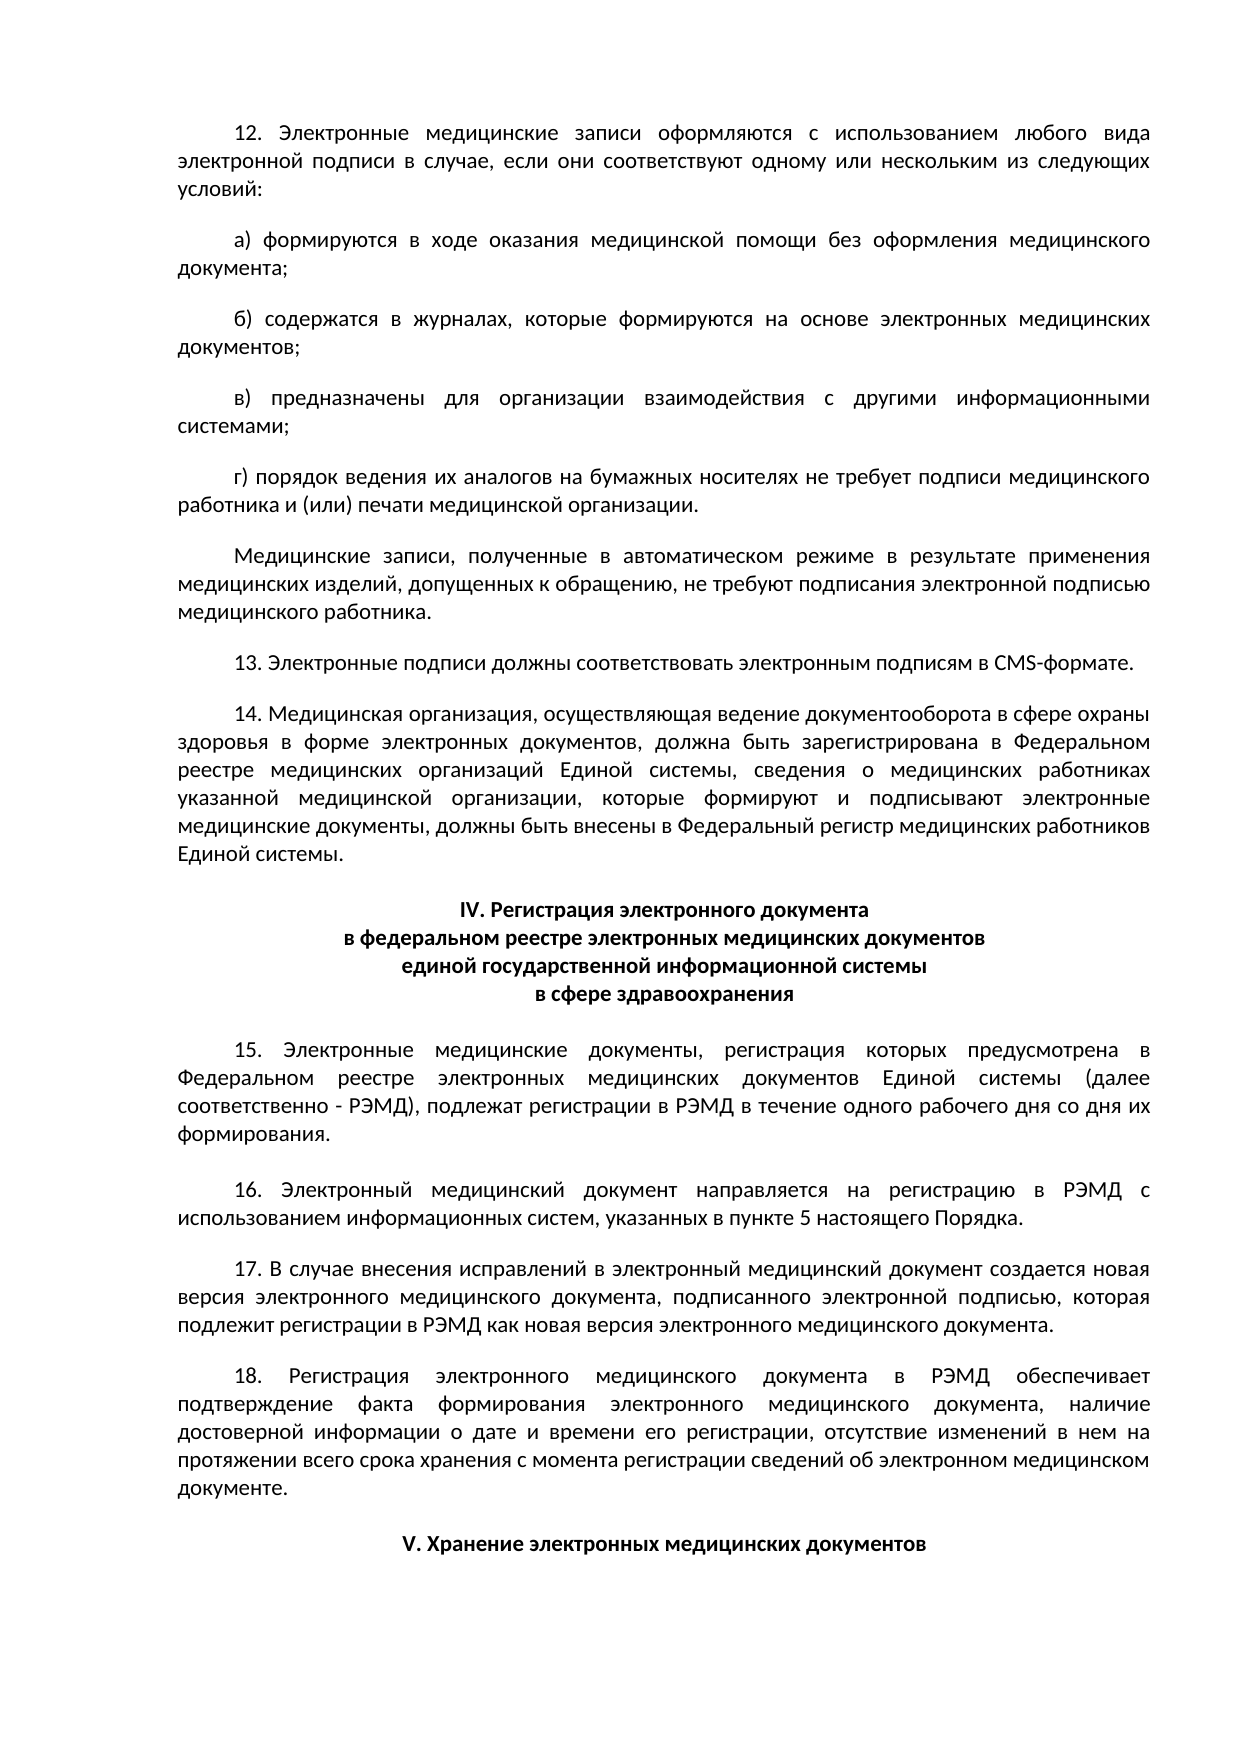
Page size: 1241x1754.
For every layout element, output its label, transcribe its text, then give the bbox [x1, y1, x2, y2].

text 15. Электронные медицинские документы, регистрация которых предусмотрена в Федеральном реестре электронных медицинских документов Единой системы (далее соответственно - РЭМД), подлежат регистрации в РЭМД в течение одного рабочего дня со дня их формирования. [177, 1035, 1152, 1147]
title единой государственной информационной системы [177, 951, 1152, 979]
text 12. Электронные медицинские записи оформляются с использованием любого вида электронной подписи в случае, если они соответствуют одному или нескольким из следующих условий: [177, 118, 1152, 202]
title IV. Регистрация электронного документа [177, 895, 1152, 923]
title V. Хранение электронных медицинских документов [177, 1529, 1152, 1557]
text 18. Регистрация электронного медицинского документа в РЭМД обеспечивает подтверждение факта формирования электронного медицинского документа, наличие достоверной информации о дате и времени его регистрации, отсутствие изменений в нем на протяжении всего срока хранения с момента регистрации сведений об электронном медицинском документе. [177, 1361, 1152, 1501]
text 16. Электронный медицинский документ направляется на регистрацию в РЭМД с использованием информационных систем, указанных в пункте 5 настоящего Порядка. [177, 1175, 1152, 1231]
text 17. В случае внесения исправлений в электронный медицинский документ создается новая версия электронного медицинского документа, подписанного электронной подписью, которая подлежит регистрации в РЭМД как новая версия электронного медицинского документа. [177, 1254, 1152, 1338]
text б) содержатся в журналах, которые формируются на основе электронных медицинских документов; [177, 304, 1152, 360]
text Медицинские записи, полученные в автоматическом режиме в результате применения медицинских изделий, допущенных к обращению, не требуют подписания электронной подписью медицинского работника. [177, 541, 1152, 625]
title в федеральном реестре электронных медицинских документов [177, 923, 1152, 951]
text а) формируются в ходе оказания медицинской помощи без оформления медицинского документа; [177, 225, 1152, 281]
title в сфере здравоохранения [177, 979, 1152, 1007]
text 13. Электронные подписи должны соответствовать электронным подписям в CMS-формате. [177, 648, 1152, 676]
text в) предназначены для организации взаимодействия с другими информационными системами; [177, 383, 1152, 439]
text г) порядок ведения их аналогов на бумажных носителях не требует подписи медицинского работника и (или) печати медицинской организации. [177, 462, 1152, 518]
text 14. Медицинская организация, осуществляющая ведение документооборота в сфере охраны здоровья в форме электронных документов, должна быть зарегистрирована в Федеральном реестре медицинских организаций Единой системы, сведения о медицинских работниках указанной медицинской организации, которые формируют и подписывают электронные медицинские документы, должны быть внесены в Федеральный регистр медицинских работников Единой системы. [177, 699, 1152, 867]
